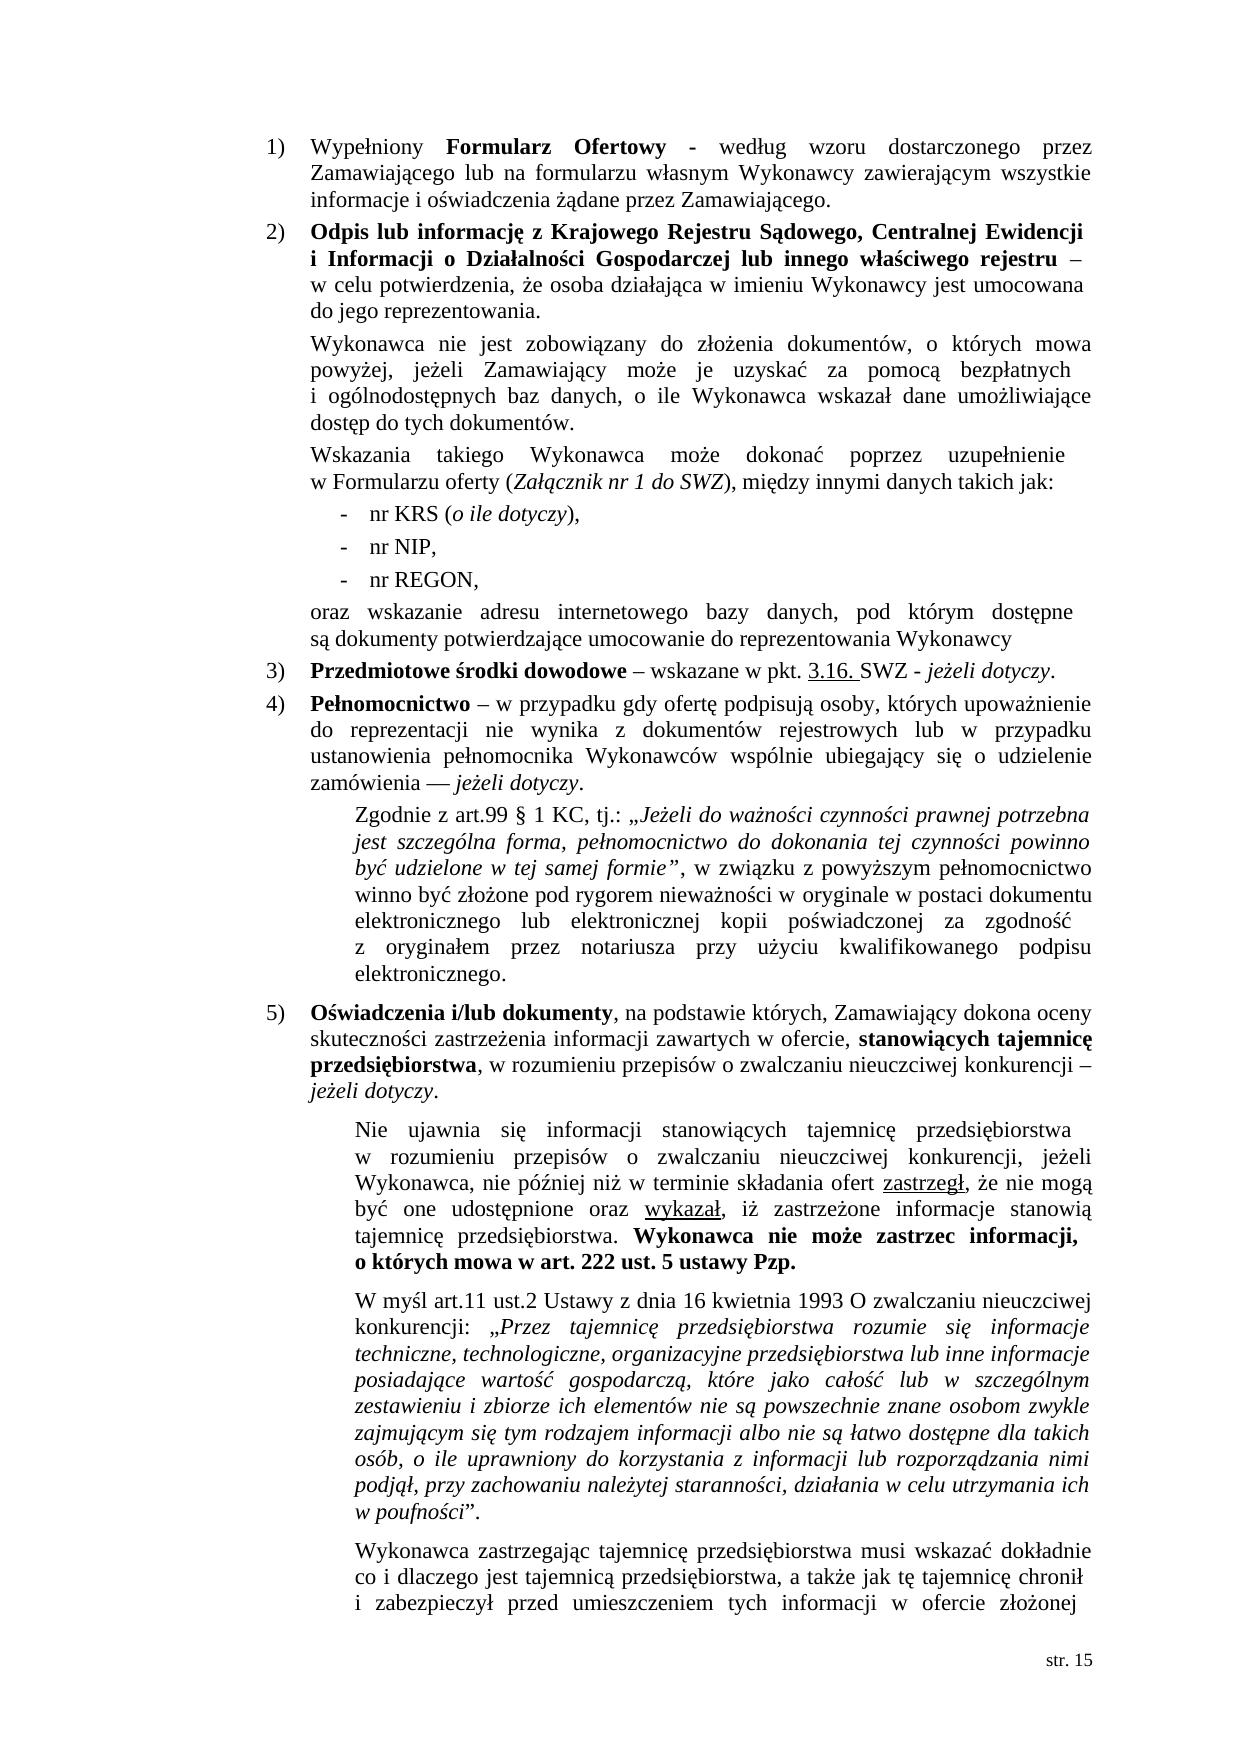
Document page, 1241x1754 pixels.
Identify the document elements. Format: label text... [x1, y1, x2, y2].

list Wypełniony Formularz Ofertowy - według wzoru dostarczonego przez Zamawiającego lub na formularzu własnym Wykonawcy zawierającym wszystkie informacje i oświadczenia żądane przez Zamawiającego. [266, 133, 1092, 212]
list Przedmiotowe środki dowodowe – wskazane w pkt. 3.16. SWZ - jeżeli dotyczy. [266, 657, 1092, 684]
list nr KRS (o ile dotyczy), [340, 501, 1092, 527]
list Odpis lub informację z Krajowego Rejestru Sądowego, Centralnej Ewidencji i Informacji o Działalności Gospodarczej lub innego właściwego rejestru – w celu potwierdzenia, że osoba działająca w imieniu Wykonawcy jest umocowana do jego reprezentowania. [266, 218, 1092, 324]
text Zgodnie z art.99 § 1 KC, tj.: „Jeżeli do ważności czynności prawnej potrzebna jest szczególna forma, pełnomocnictwo do dokonania tej czynności powinno być udzielone w tej samej formie”, w związku z powyższym pełnomocnictwo winno być złożone pod rygorem nieważności w oryginale w postaci dokumentu elektronicznego lub elektronicznej kopii poświadczonej za zgodność z oryginałem przez notariusza przy użyciu kwalifikowanego podpisu elektronicznego. [354, 802, 1092, 986]
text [354, 1537, 1092, 1616]
list nr NIP, [340, 533, 1092, 559]
list Oświadczenia i/lub dokumenty, na podstawie których, Zamawiający dokona oceny skuteczności zastrzeżenia informacji zawartych w ofercie, stanowiących tajemnicę przedsiębiorstwa, w rozumieniu przepisów o zwalczaniu nieuczciwej konkurencji – jeżeli dotyczy. [266, 998, 1092, 1104]
text Wykonawca nie jest zobowiązany do złożenia dokumentów, o których mowa powyżej, jeżeli Zamawiający może je uzyskać za pomocą bezpłatnych i ogólnodostępnych baz danych, o ile Wykonawca wskazał dane umożliwiające dostęp do tych dokumentów. [310, 330, 1092, 435]
text Nie ujawnia się informacji stanowiących tajemnicę przedsiębiorstwa w rozumieniu przepisów o zwalczaniu nieuczciwej konkurencji, jeżeli Wykonawca, nie później niż w terminie składania ofert zastrzegł, że nie mogą być one udostępnione oraz wykazał, iż zastrzeżone informacje stanowią tajemnicę przedsiębiorstwa. Wykonawca nie może zastrzec informacji, o których mowa w art. 222 ust. 5 ustawy Pzp. [354, 1116, 1092, 1274]
text oraz wskazanie adresu internetowego bazy danych, pod którym dostępne są dokumenty potwierdzające umocowanie do reprezentowania Wykonawcy [310, 598, 1092, 651]
list nr REGON, [340, 566, 1092, 592]
text W myśl art.11 ust.2 Ustawy z dnia 16 kwietnia 1993 O zwalczaniu nieuczciwej konkurencji: „Przez tajemnicę przedsiębiorstwa rozumie się informacje techniczne, technologiczne, organizacyjne przedsiębiorstwa lub inne informacje posiadające wartość gospodarczą, które jako całość lub w szczególnym zestawieniu i zbiorze ich elementów nie są powszechnie znane osobom zwykle zajmującym się tym rodzajem informacji albo nie są łatwo dostępne dla takich osób, o ile uprawniony do korzystania z informacji lub rozporządzania nimi podjął, przy zachowaniu należytej staranności, działania w celu utrzymania ich w poufności”. [354, 1287, 1092, 1524]
text Wskazania takiego Wykonawca może dokonać poprzez uzupełnienie w Formularzu oferty (Załącznik nr 1 do SWZ), między innymi danych takich jak: [310, 442, 1092, 494]
list Pełnomocnictwo – w przypadku gdy ofertę podpisują osoby, których upoważnienie do reprezentacji nie wynika z dokumentów rejestrowych lub w przypadku ustanowienia pełnomocnika Wykonawców wspólnie ubiegający się o udzielenie zamówienia –– jeżeli dotyczy. [266, 690, 1092, 795]
